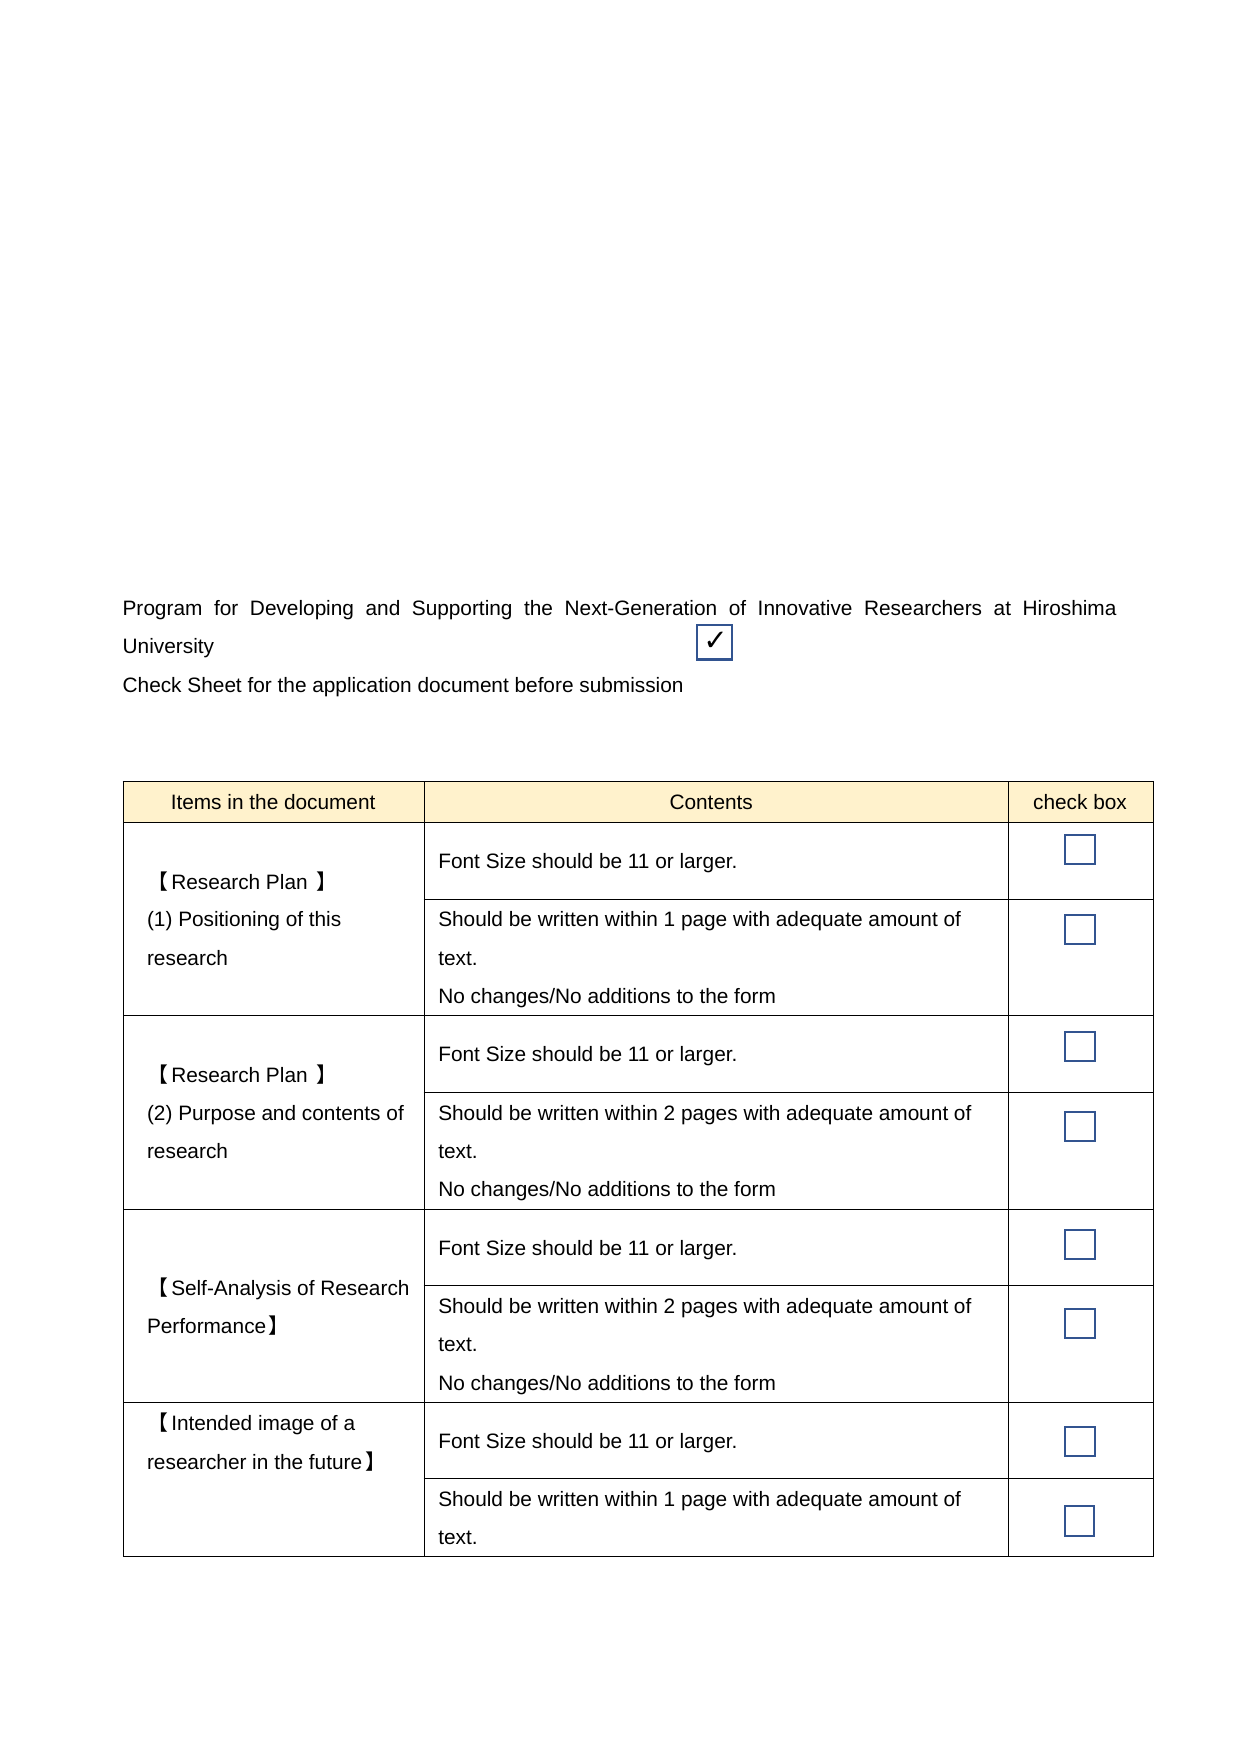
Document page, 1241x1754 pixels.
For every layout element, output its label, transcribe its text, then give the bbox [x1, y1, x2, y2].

table_cell Font Size should be 11 or larger. [425, 823, 1008, 899]
table_cell Font Size should be 11 or larger. [425, 1210, 1008, 1285]
table_cell [1009, 1286, 1153, 1402]
table_cell 【Self-Analysis of Research Performance】 [124, 1210, 424, 1402]
table_cell Should be written within 2 pages with adequate amount of text. No changes/No additions to the form [425, 1093, 1008, 1208]
text Check Sheet for the application document before submission [122, 666, 1118, 704]
table_cell [1009, 1479, 1153, 1556]
table_header Items in the document [124, 782, 424, 822]
table_cell [1009, 823, 1153, 899]
table_cell [1009, 1403, 1153, 1478]
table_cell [425, 1479, 1008, 1556]
table_cell [1009, 1093, 1153, 1208]
text Program for Developing and Supporting the Next-Generation of Innovative Researchers at Hiroshima University [122, 589, 1118, 666]
table_cell Font Size should be 11 or larger. [425, 1403, 1008, 1478]
table_cell Should be written within 2 pages with adequate amount of text. No changes/No additions to the form [425, 1286, 1008, 1402]
table_cell 【Research Plan】 (2) Purpose and contents of research [124, 1016, 424, 1208]
table_cell Should be written within 1 page with adequate amount of text. No changes/No additions to the form [425, 900, 1008, 1015]
table_cell 【Research Plan】 (1) Positioning of this research [124, 823, 424, 1015]
table_header check box [1009, 782, 1153, 822]
table_cell Font Size should be 11 or larger. [425, 1016, 1008, 1092]
table_cell 【Intended image of a researcher in the future】 [124, 1403, 424, 1556]
table_cell [1009, 1016, 1153, 1092]
table_cell [1009, 900, 1153, 1015]
table_header Contents [425, 782, 1008, 822]
table_cell [1009, 1210, 1153, 1285]
